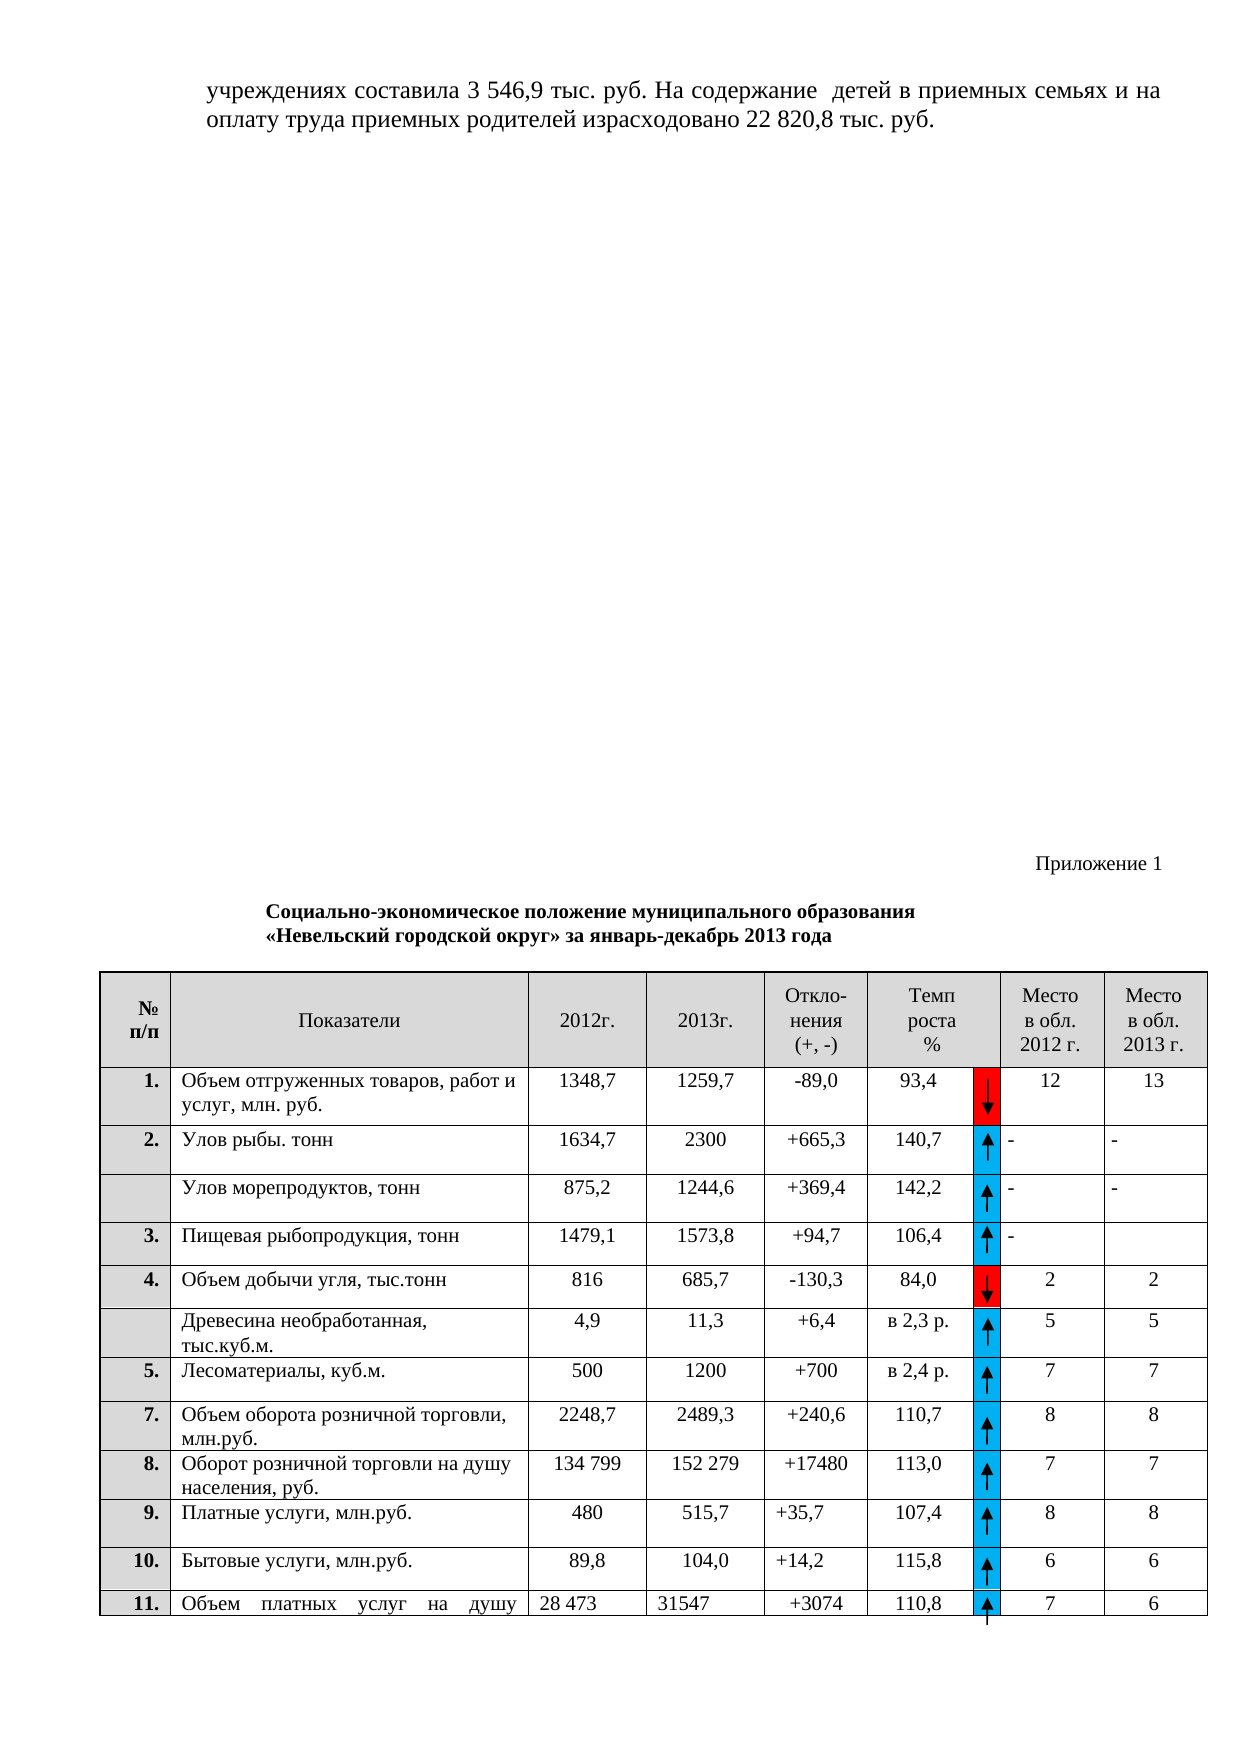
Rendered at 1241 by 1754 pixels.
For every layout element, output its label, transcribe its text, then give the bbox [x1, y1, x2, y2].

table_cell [171, 1591, 528, 1615]
table_cell [974, 1175, 1000, 1222]
table_cell -89,0 [765, 1068, 867, 1125]
table_cell 2 [1001, 1266, 1104, 1307]
table_cell Оборот розничной торговли на душу населения, руб. [171, 1451, 528, 1499]
table_cell Объем добычи угля, тыс.тонн [171, 1266, 528, 1307]
table_cell 2248,7 [529, 1402, 646, 1450]
table_cell 1634,7 [529, 1126, 646, 1174]
table_cell 1200 [647, 1358, 764, 1401]
table_cell 107,4 [868, 1500, 973, 1547]
table_cell +6,4 [765, 1309, 867, 1357]
table_header Показатели [171, 973, 528, 1067]
table_cell 2. [101, 1126, 170, 1174]
table_cell 1. [101, 1068, 170, 1125]
table_cell 2300 [647, 1126, 764, 1174]
table_cell Объем отгруженных товаров, работ и услуг, млн. руб. [171, 1068, 528, 1125]
table_cell [974, 1451, 1000, 1499]
table_cell 1259,7 [647, 1068, 764, 1125]
table_cell 10. [101, 1548, 170, 1589]
table_cell [101, 1309, 170, 1357]
table_cell Пищевая рыбопродукция, тонн [171, 1223, 528, 1265]
table_cell +94,7 [765, 1223, 867, 1265]
table_cell [974, 1358, 1000, 1401]
table_cell [101, 1175, 170, 1222]
table_cell 7 [1105, 1358, 1207, 1401]
table_header Откло- нения (+, -) [765, 973, 867, 1067]
table_cell 685,7 [647, 1266, 764, 1307]
table_cell 816 [529, 1266, 646, 1307]
table_cell [974, 1591, 1000, 1615]
table_cell 5 [1105, 1309, 1207, 1357]
table_cell 13 [1105, 1068, 1207, 1125]
table_cell 11,3 [647, 1309, 764, 1357]
table_cell 4. [101, 1266, 170, 1307]
table_cell [974, 1309, 1000, 1357]
table_cell 7 [1001, 1591, 1104, 1615]
table_cell 1244,6 [647, 1175, 764, 1222]
table_cell 104,0 [647, 1548, 764, 1589]
table_header Место в обл. 2013 г. [1105, 973, 1207, 1067]
table_cell 152 279 [647, 1451, 764, 1499]
table_cell 5 [1001, 1309, 1104, 1357]
table_header № п/п [101, 973, 170, 1067]
table_cell в 2,3 р. [868, 1309, 973, 1357]
table_header Место в обл. 2012 г. [1001, 973, 1104, 1067]
table_cell Улов морепродуктов, тонн [171, 1175, 528, 1222]
table_cell 3. [101, 1223, 170, 1265]
table_cell - [1001, 1126, 1104, 1174]
table_cell 4,9 [529, 1309, 646, 1357]
table_cell +14,2 [765, 1548, 867, 1589]
table_cell Платные услуги, млн.руб. [171, 1500, 528, 1547]
table_cell Древесина необработанная, тыс.куб.м. [171, 1309, 528, 1357]
table_cell - [1105, 1175, 1207, 1222]
table_cell [974, 1126, 1000, 1174]
table_cell 134 799 [529, 1451, 646, 1499]
table_cell 2 [1105, 1266, 1207, 1307]
table_cell 7 [1001, 1451, 1104, 1499]
table_cell 8 [1001, 1500, 1104, 1547]
table_cell Лесоматериалы, куб.м. [171, 1358, 528, 1401]
table_header 2012г. [529, 973, 646, 1067]
table_cell [974, 1500, 1000, 1547]
table_cell -130,3 [765, 1266, 867, 1307]
table_cell 9. [101, 1500, 170, 1547]
table_cell 8 [1105, 1500, 1207, 1547]
table_cell 7 [1001, 1358, 1104, 1401]
table_cell 142,2 [868, 1175, 973, 1222]
table_cell 6 [1105, 1591, 1207, 1615]
table_cell [974, 1548, 1000, 1589]
table_cell [1105, 1223, 1207, 1265]
table_cell - [1105, 1126, 1207, 1174]
table_cell +35,7 [765, 1500, 867, 1547]
table_cell 8 [1001, 1402, 1104, 1450]
table_cell Улов рыбы. тонн [171, 1126, 528, 1174]
table_cell 1573,8 [647, 1223, 764, 1265]
table_cell 113,0 [868, 1451, 973, 1499]
table_cell 6 [1105, 1548, 1207, 1589]
table_cell 515,7 [647, 1500, 764, 1547]
table_cell +3074 [765, 1591, 867, 1615]
table_cell 93,4 [868, 1068, 973, 1125]
table_cell Бытовые услуги, млн.руб. [171, 1548, 528, 1589]
table_cell 7 [1105, 1451, 1207, 1499]
table_cell 110,8 [868, 1591, 973, 1615]
table_cell +240,6 [765, 1402, 867, 1450]
table_cell 110,7 [868, 1402, 973, 1450]
table_cell [974, 1266, 1000, 1307]
table_cell 31547 [647, 1591, 764, 1615]
table_cell 500 [529, 1358, 646, 1401]
table_cell 84,0 [868, 1266, 973, 1307]
table_cell [974, 1402, 1000, 1450]
table_cell 5. [101, 1358, 170, 1401]
table_cell [974, 1068, 1000, 1125]
text «Невельский городской округ» за январь-декабрь 2013 года [206, 923, 1162, 947]
table_cell +665,3 [765, 1126, 867, 1174]
table_cell - [1001, 1175, 1104, 1222]
table_cell +700 [765, 1358, 867, 1401]
table_cell - [1001, 1223, 1104, 1265]
table_cell 11. [101, 1591, 170, 1615]
subtitle Приложение 1 [206, 851, 1162, 875]
table_cell 28 473 [529, 1591, 646, 1615]
table_cell 89,8 [529, 1548, 646, 1589]
table_cell 7. [101, 1402, 170, 1450]
table_cell 12 [1001, 1068, 1104, 1125]
table_cell +17480 [765, 1451, 867, 1499]
table_cell 8. [101, 1451, 170, 1499]
table_header Темп роста % [868, 973, 1000, 1067]
table_cell 115,8 [868, 1548, 973, 1589]
table_cell [974, 1223, 1000, 1265]
table_cell в 2,4 р. [868, 1358, 973, 1401]
table_cell 8 [1105, 1402, 1207, 1450]
table_cell 6 [1001, 1548, 1104, 1589]
text Социально-экономическое положение муниципального образования [206, 899, 1162, 923]
table_header 2013г. [647, 973, 764, 1067]
table_cell 480 [529, 1500, 646, 1547]
table_cell 2489,3 [647, 1402, 764, 1450]
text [206, 75, 1162, 132]
table_cell +369,4 [765, 1175, 867, 1222]
table_cell 875,2 [529, 1175, 646, 1222]
table_cell 106,4 [868, 1223, 973, 1265]
table_cell 1348,7 [529, 1068, 646, 1125]
table_cell 140,7 [868, 1126, 973, 1174]
table_cell Объем оборота розничной торговли, млн.руб. [171, 1402, 528, 1450]
table_cell 1479,1 [529, 1223, 646, 1265]
